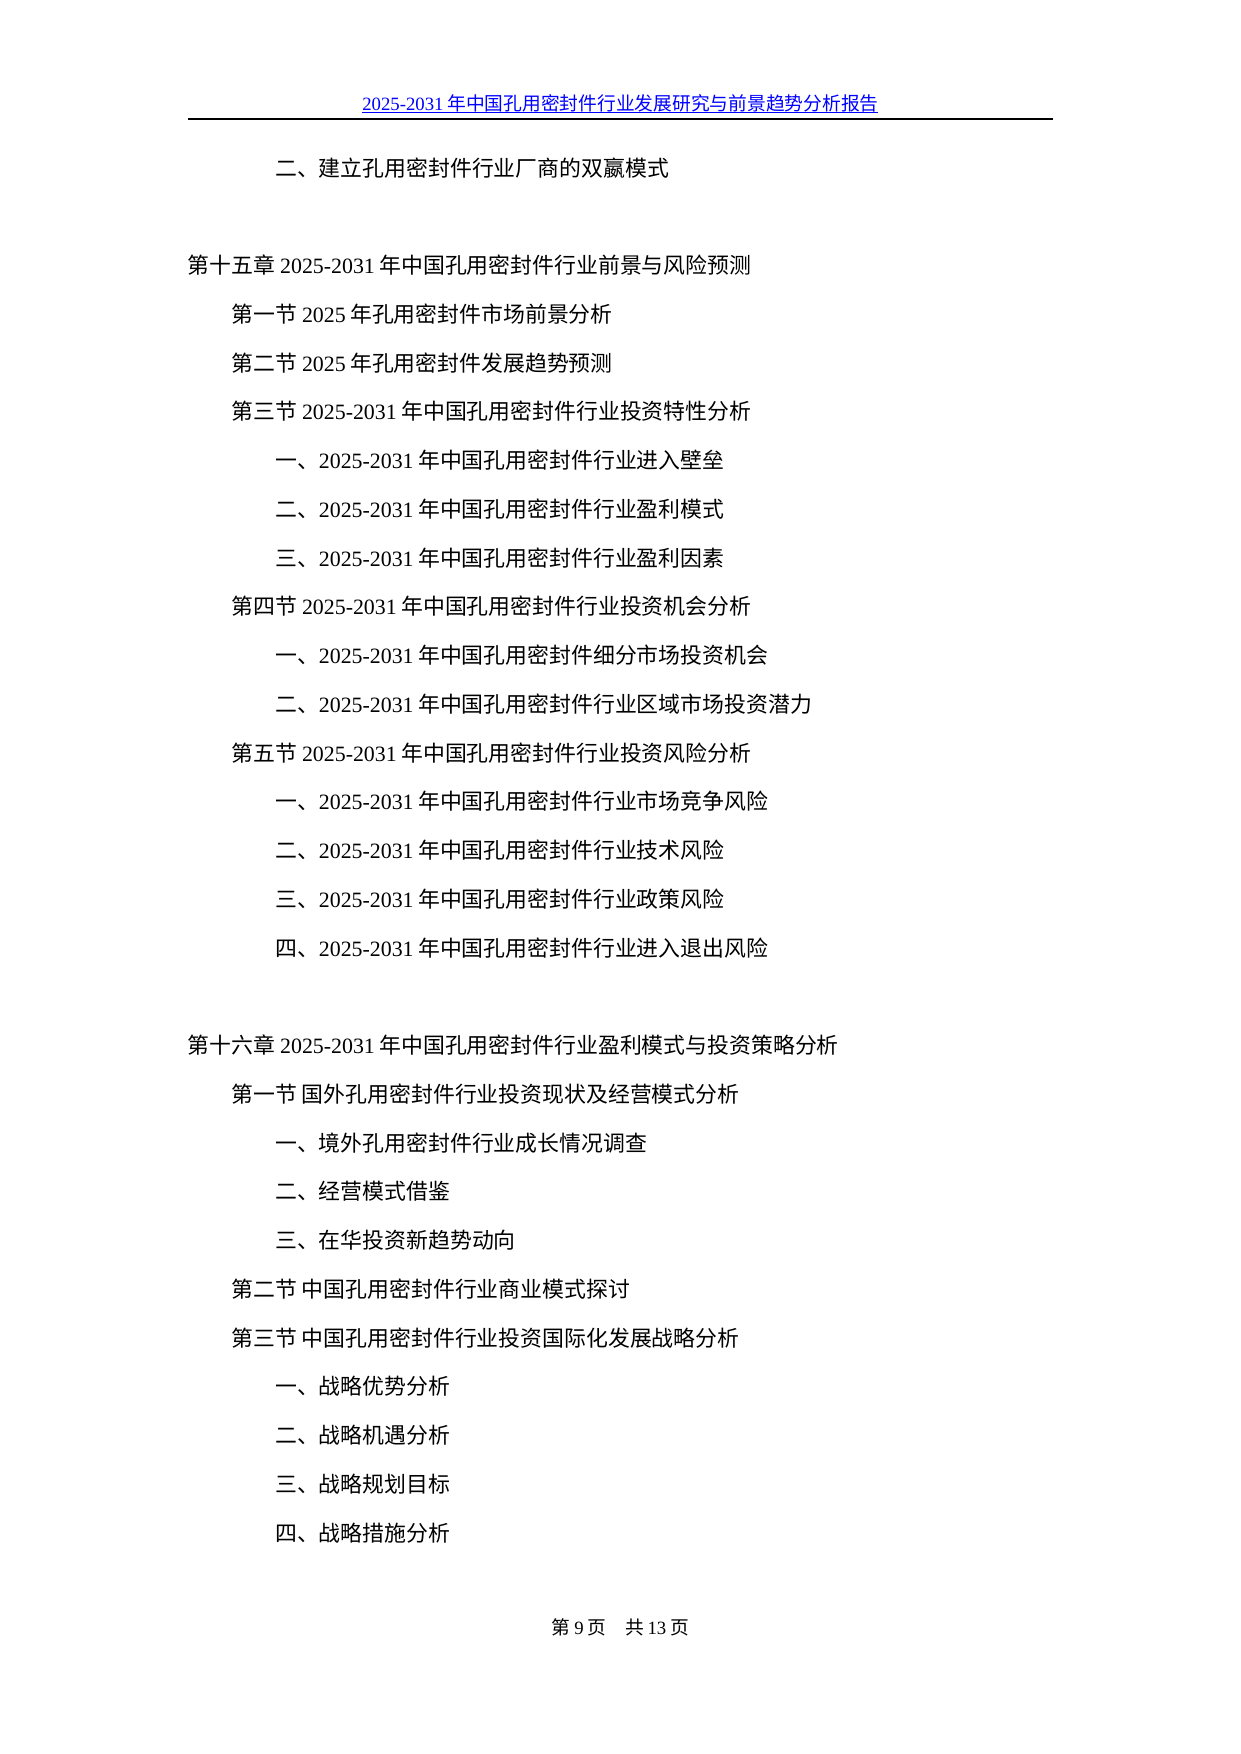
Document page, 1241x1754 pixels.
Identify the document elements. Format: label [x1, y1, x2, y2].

text [187, 150, 1053, 1548]
